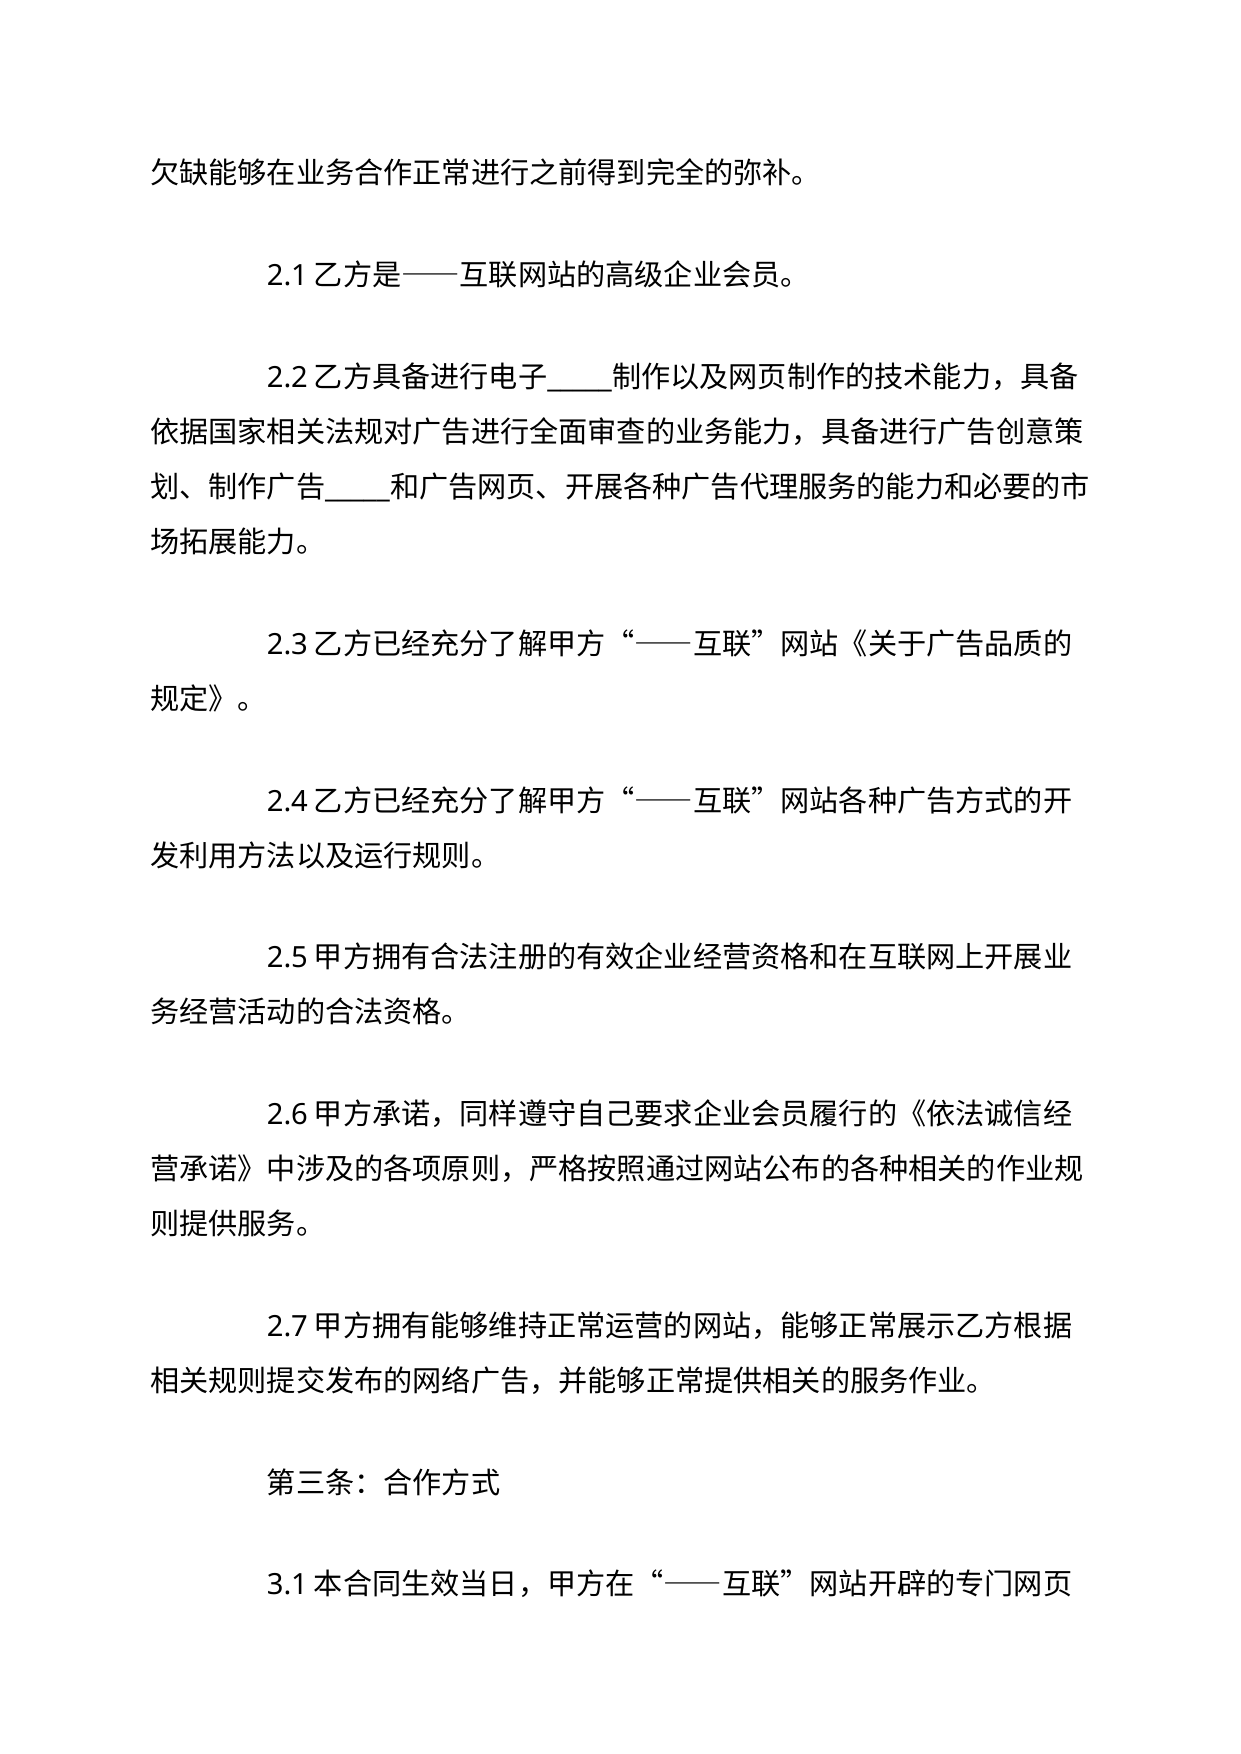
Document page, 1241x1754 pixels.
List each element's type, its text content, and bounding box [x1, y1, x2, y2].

text 2.7甲方拥有能够维持正常运营的网站，能够正常展示乙方根据相关规则提交发布的网络广告，并能够正常提供相关的服务作业。 [150, 1302, 1090, 1400]
text 2.6甲方承诺，同样遵守自己要求企业会员履行的《依法诚信经营承诺》中涉及的各项原则，严格按照通过网站公布的各种相关的作业规则提供服务。 [150, 1091, 1090, 1243]
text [150, 1561, 1090, 1603]
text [150, 150, 1090, 192]
text 2.4乙方已经充分了解甲方“――互联”网站各种广告方式的开发利用方法以及运行规则。 [150, 777, 1090, 874]
text 第三条：合作方式 [150, 1459, 1090, 1501]
text 2.3乙方已经充分了解甲方“――互联”网站《关于广告品质的规定》。 [150, 620, 1090, 718]
text 2.1乙方是――互联网站的高级企业会员。 [150, 252, 1090, 294]
text 2.5甲方拥有合法注册的有效企业经营资格和在互联网上开展业务经营活动的合法资格。 [150, 934, 1090, 1031]
text 2.2乙方具备进行电子_____制作以及网页制作的技术能力，具备依据国家相关法规对广告进行全面审查的业务能力，具备进行广告创意策划、制作广告_____和广告网页、开展各种广告代理服务的能力和必要的市场拓展能力。 [150, 354, 1090, 561]
